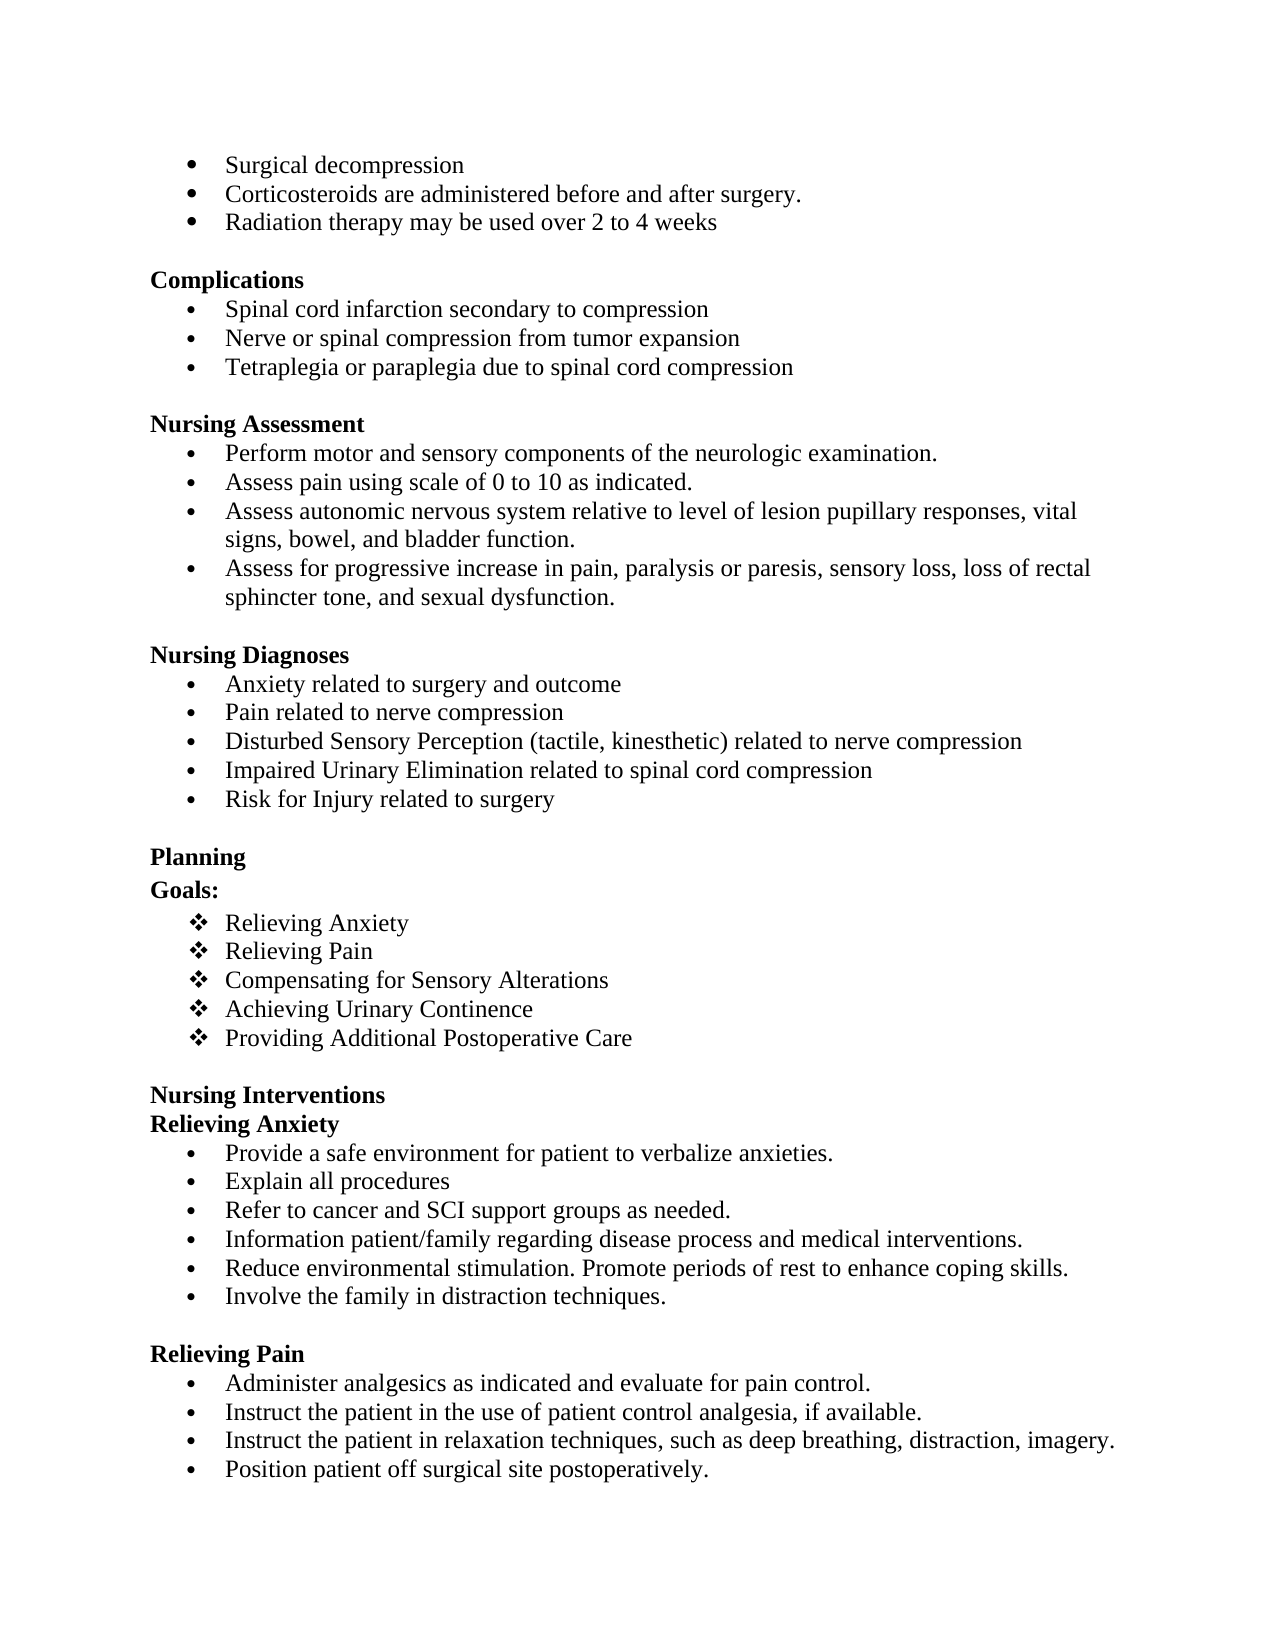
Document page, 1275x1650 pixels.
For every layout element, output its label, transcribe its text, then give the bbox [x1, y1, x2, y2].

list Surgical decompression [187, 150, 1125, 179]
list Refer to cancer and SCI support groups as needed. [187, 1195, 1125, 1224]
list Instruct the patient in relaxation techniques, such as deep breathing, distraction, imagery. [187, 1426, 1125, 1454]
text Nursing Diagnoses [150, 640, 1125, 669]
text Nursing Assessment [150, 409, 1125, 438]
text Planning [150, 842, 1125, 870]
text Goals: [150, 875, 1125, 903]
list Tetraplegia or paraplegia due to spinal cord compression [187, 352, 1125, 380]
list Providing Additional Postoperative Care [187, 1023, 1125, 1051]
list Relieving Anxiety [187, 908, 1125, 936]
list Achieving Urinary Continence [187, 994, 1125, 1023]
list Pain related to nerve compression [187, 697, 1125, 726]
list Information patient/family regarding disease process and medical interventions. [187, 1224, 1125, 1253]
text Relieving Pain [150, 1339, 1125, 1368]
list Assess for progressive increase in pain, paralysis or paresis, sensory loss, loss of rectal sphincter tone, and sexual dysfunction. [187, 553, 1125, 611]
list Compensating for Sensory Alterations [187, 965, 1125, 994]
list Risk for Injury related to surgery [187, 784, 1125, 812]
list Reduce environmental stimulation. Promote periods of rest to enhance coping skills. [187, 1253, 1125, 1281]
list Impaired Urinary Elimination related to spinal cord compression [187, 755, 1125, 784]
list Spinal cord infarction secondary to compression [187, 294, 1125, 323]
text Nursing Interventions [150, 1080, 1125, 1109]
list Position patient off surgical site postoperatively. [187, 1454, 1125, 1483]
list Assess autonomic nervous system relative to level of lesion pupillary responses, vital signs, bowel, and bladder function. [187, 496, 1125, 553]
list Radiation therapy may be used over 2 to 4 weeks [187, 207, 1125, 236]
text Relieving Anxiety [150, 1109, 1125, 1138]
list Relieving Pain [187, 936, 1125, 965]
list Assess pain using scale of 0 to 10 as indicated. [187, 467, 1125, 496]
list Disturbed Sensory Perception (tactile, kinesthetic) related to nerve compression [187, 726, 1125, 755]
list Instruct the patient in the use of patient control analgesia, if available. [187, 1397, 1125, 1426]
list Administer analgesics as indicated and evaluate for pain control. [187, 1368, 1125, 1397]
list Involve the family in distraction techniques. [187, 1281, 1125, 1310]
list Anxiety related to surgery and outcome [187, 669, 1125, 697]
list Perform motor and sensory components of the neurologic examination. [187, 438, 1125, 467]
list Corticosteroids are administered before and after surgery. [187, 179, 1125, 207]
list Nerve or spinal compression from tumor expansion [187, 323, 1125, 352]
text Complications [150, 265, 1125, 294]
list Provide a safe environment for patient to verbalize anxieties. [187, 1138, 1125, 1166]
list Explain all procedures [187, 1166, 1125, 1195]
